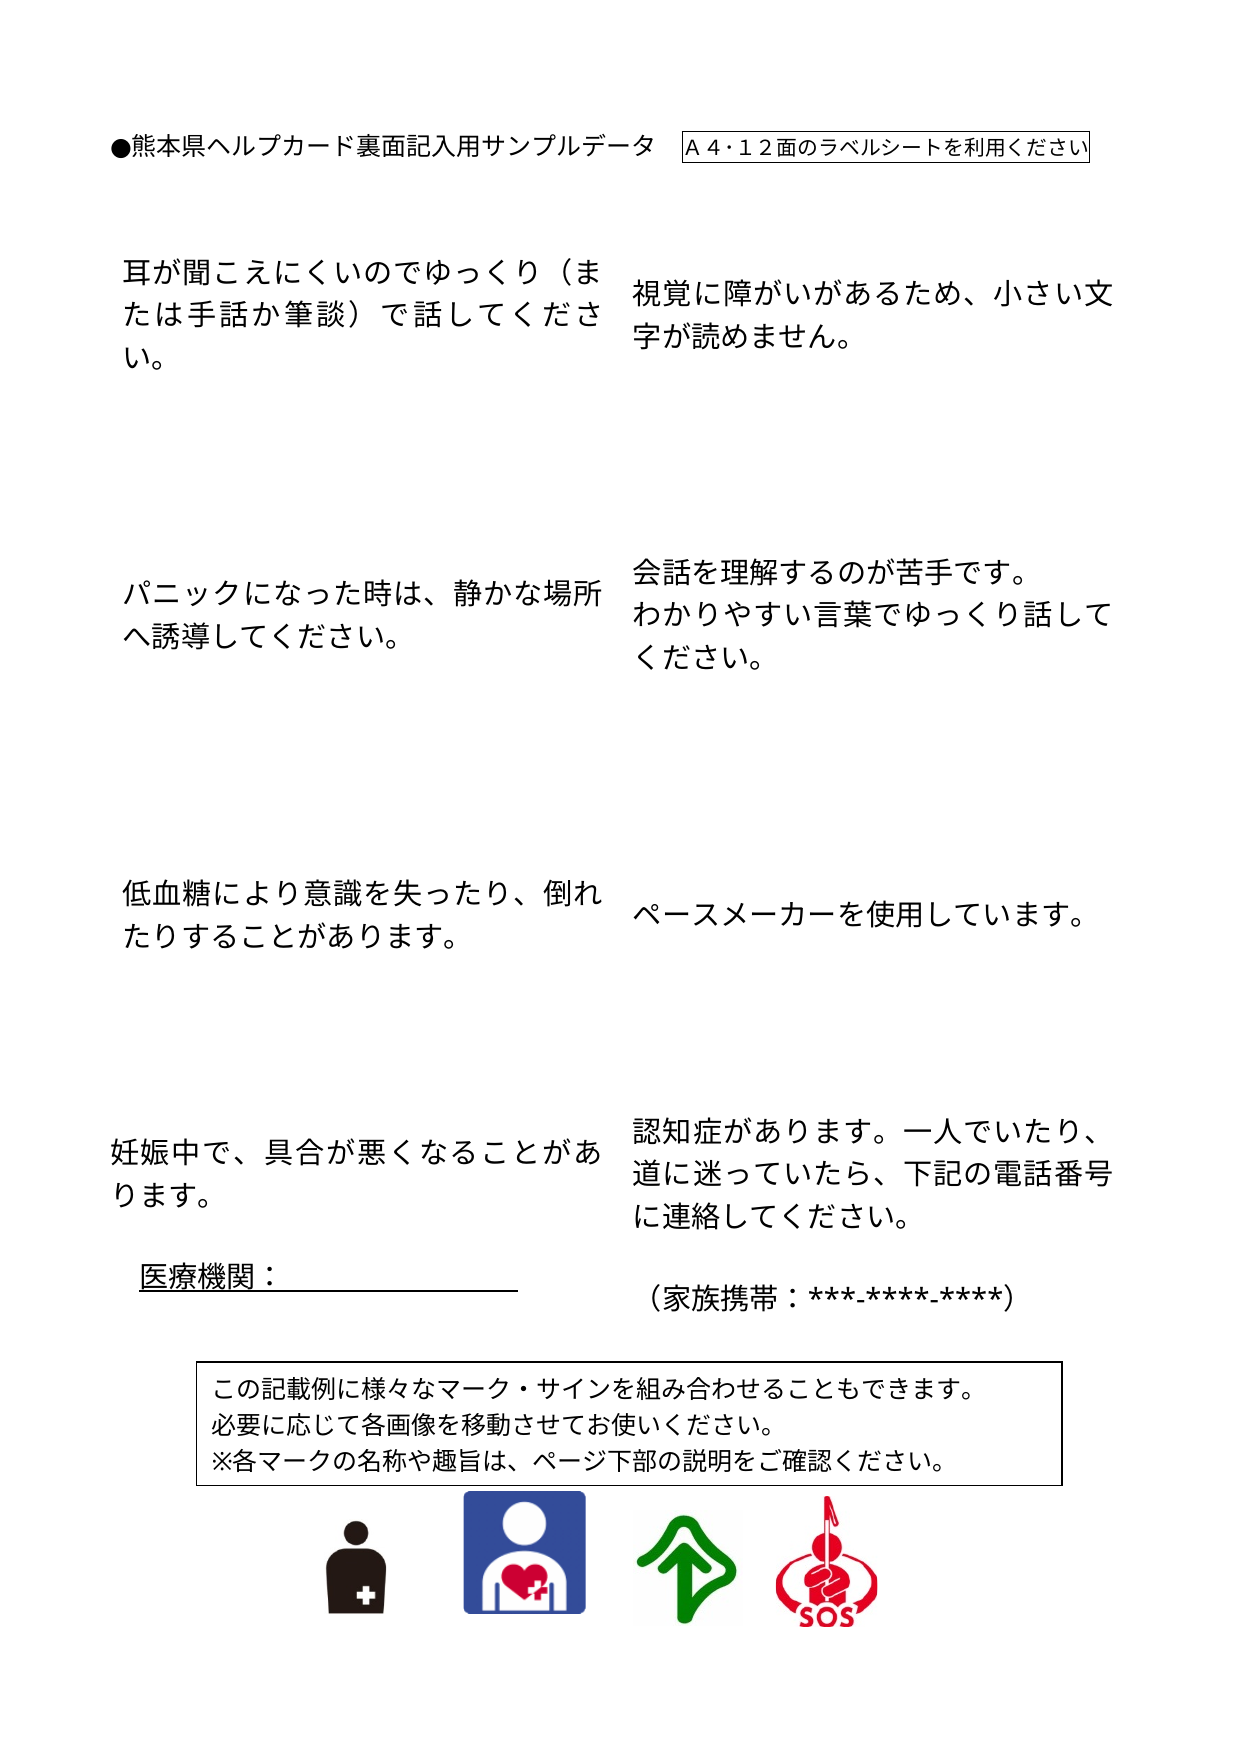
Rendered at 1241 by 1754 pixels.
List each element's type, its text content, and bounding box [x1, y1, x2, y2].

text ●熊本県ヘルプカード裏面記入用サンプルデータ Ａ４･１２面のラベルシートを利用ください [110, 127, 1130, 163]
table_header 視覚に障がいがあるため、小さい文字が読めません。 [619, 163, 1129, 463]
table_cell 認知症があります。一人でいたり、道に迷っていたら、下記の電話番号に連絡してください。 （家族携帯：***-****-****） [619, 1063, 1129, 1363]
picture [775, 1496, 878, 1627]
picture [633, 1510, 743, 1626]
table_cell パニックになった時は、静かな場所へ誘導してください。 [108, 463, 618, 763]
table_cell 低血糖により意識を失ったり、倒れたりすることがあります。 [108, 763, 618, 1063]
table_cell 妊娠中で、具合が悪くなることがあります。 医療機関： [108, 1063, 618, 1363]
table_header 耳が聞こえにくいのでゆっくり（または手話か筆談）で話してください。 [108, 163, 618, 463]
picture [324, 1519, 387, 1614]
table_cell 会話を理解するのが苦手です。 わかりやすい言葉でゆっくり話してください。 [619, 463, 1129, 763]
table_cell [108, 1363, 618, 1663]
table_cell [619, 1363, 1129, 1663]
table_cell ペースメーカーを使用しています。 [619, 763, 1129, 1063]
picture [463, 1491, 586, 1614]
